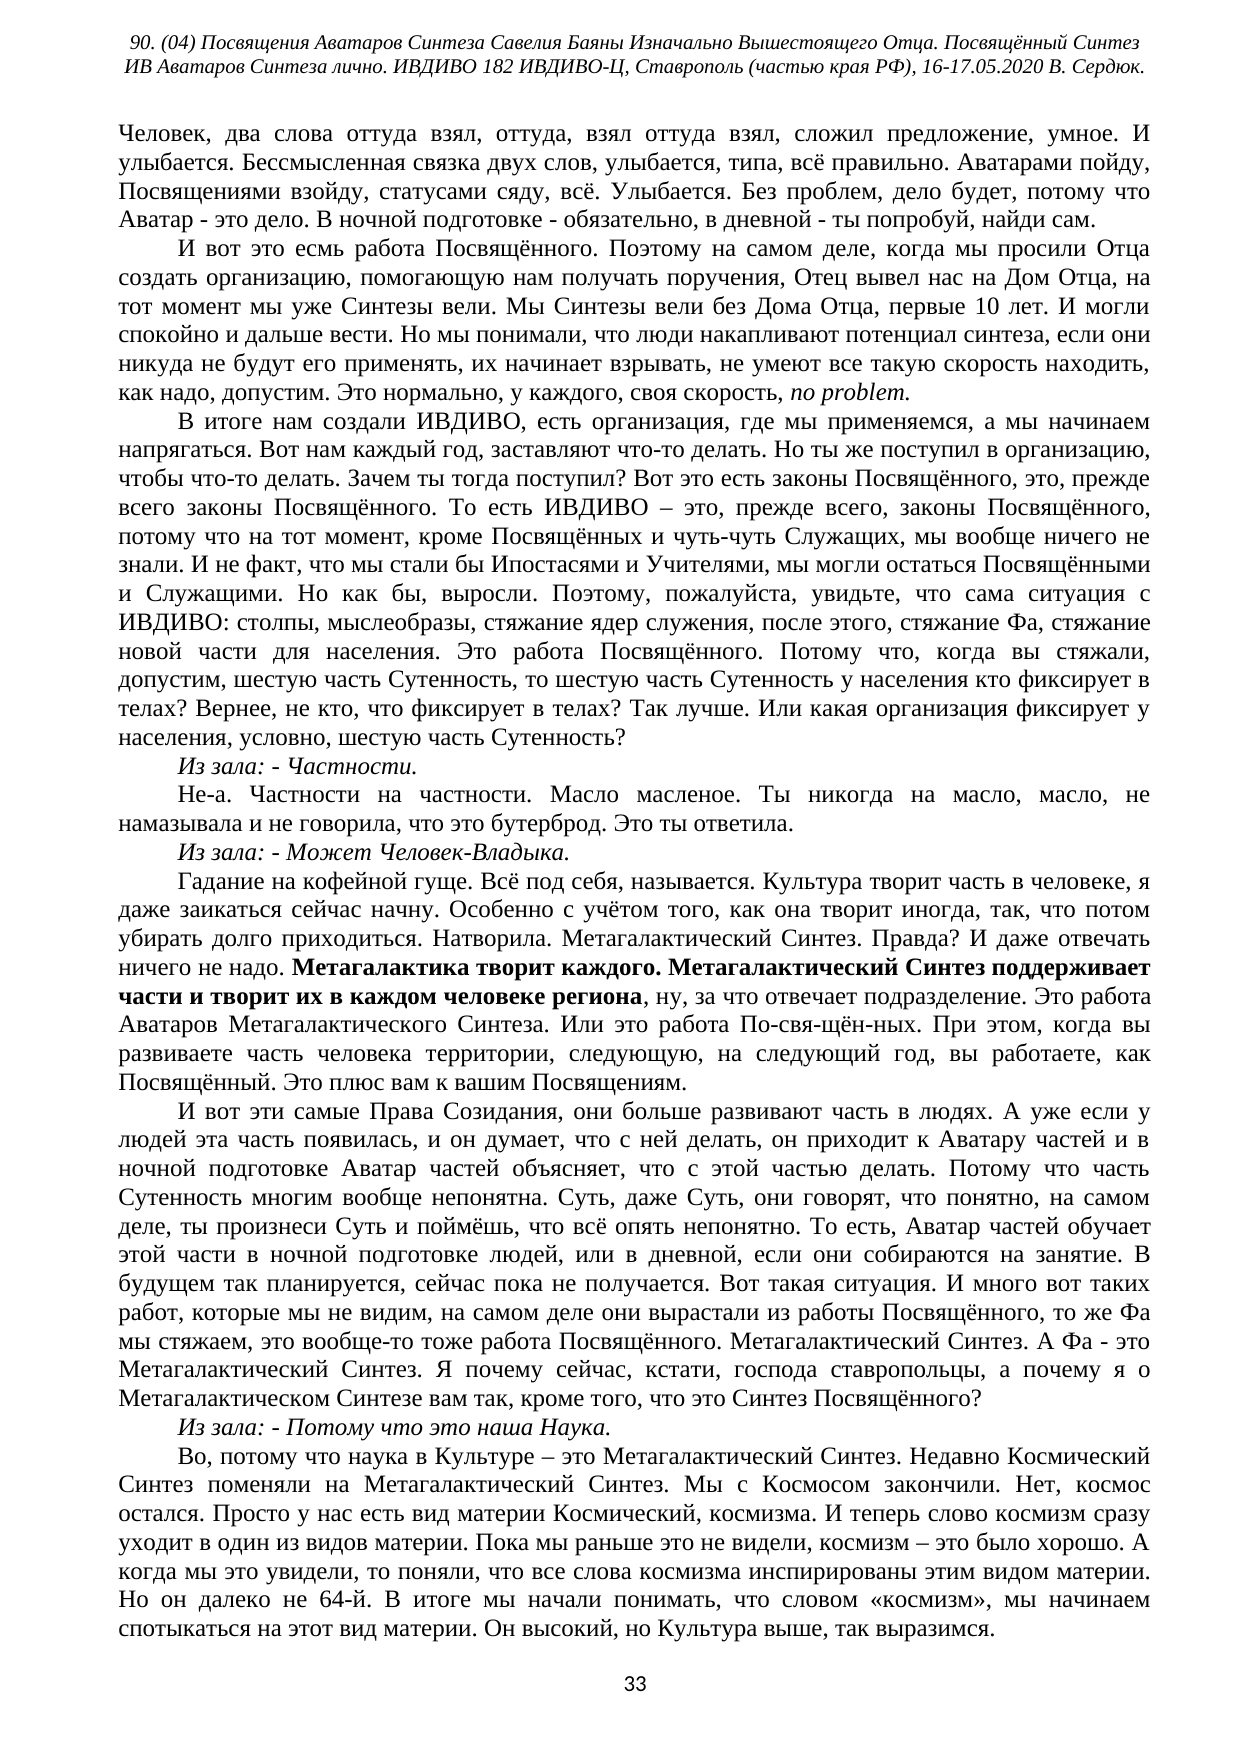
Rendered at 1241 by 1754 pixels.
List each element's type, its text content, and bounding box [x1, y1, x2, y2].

text Из зала: - Частности. [118, 751, 1152, 779]
text Не-а. Частности на частности. Масло масленое. Ты никогда на масло, масло, не намазывала и не говорила, что это бутерброд. Это ты ответила. [118, 779, 1152, 837]
text Из зала: - Потому что это наша Наука. [118, 1412, 1152, 1441]
text Гадание на кофейной гуще. Всё под себя, называется. Культура творит часть в человеке, я даже заикаться сейчас начну. Особенно с учётом того, как она творит иногда, так, что потом убирать долго приходиться. Натворила. Метагалактический Синтез. Правда? И даже отвечать ничего не надо. Метагалактика творит каждого. Метагалактический Синтез поддерживает части и творит их в каждом человеке региона, ну, за что отвечает подразделение. Это работа Аватаров Метагалактического Синтеза. Или это работа По-свя-щён-ных. При этом, когда вы развиваете часть человека территории, следующую, на следующий год, вы работаете, как Посвящённый. Это плюс вам к вашим Посвящениям. [118, 866, 1152, 1096]
text И вот эти самые Права Созидания, они больше развивают часть в людях. А уже если у людей эта часть появилась, и он думает, что с ней делать, он приходит к Аватару частей и в ночной подготовке Аватар частей объясняет, что с этой частью делать. Потому что часть Сутенность многим вообще непонятна. Суть, даже Суть, они говорят, что понятно, на самом деле, ты произнеси Суть и поймёшь, что всё опять непонятно. То есть, Аватар частей обучает этой части в ночной подготовке людей, или в дневной, если они собираются на занятие. В будущем так планируется, сейчас пока не получается. Вот такая ситуация. И много вот таких работ, которые мы не видим, на самом деле они вырастали из работы Посвящённого, то же Фа мы стяжаем, это вообще-то тоже работа Посвящённого. Метагалактический Синтез. А Фа - это Метагалактический Синтез. Я почему сейчас, кстати, господа ставропольцы, а почему я о Метагалактическом Синтезе вам так, кроме того, что это Синтез Посвящённого? [118, 1096, 1152, 1412]
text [118, 118, 1152, 233]
text В итоге нам создали ИВДИВО, есть организация, где мы применяемся, а мы начинаем напрягаться. Вот нам каждый год, заставляют что-то делать. Но ты же поступил в организацию, чтобы что-то делать. Зачем ты тогда поступил? Вот это есть законы Посвящённого, это, прежде всего законы Посвящённого. То есть ИВДИВО – это, прежде всего, законы Посвящённого, потому что на тот момент, кроме Посвящённых и чуть-чуть Служащих, мы вообще ничего не знали. И не факт, что мы стали бы Ипостасями и Учителями, мы могли остаться Посвящёнными и Служащими. Но как бы, выросли. Поэтому, пожалуйста, увидьте, что сама ситуация с ИВДИВО: столпы, мыслеобразы, стяжание ядер служения, после этого, стяжание Фа, стяжание новой части для населения. Это работа Посвящённого. Потому что, когда вы стяжали, допустим, шестую часть Сутенность, то шестую часть Сутенность у населения кто фиксирует в телах? Вернее, не кто, что фиксирует в телах? Так лучше. Или какая организация фиксирует у населения, условно, шестую часть Сутенность? [118, 406, 1152, 751]
text И вот это есмь работа Посвящённого. Поэтому на самом деле, когда мы просили Отца создать организацию, помогающую нам получать поручения, Отец вывел нас на Дом Отца, на тот момент мы уже Синтезы вели. Мы Синтезы вели без Дома Отца, первые 10 лет. И могли спокойно и дальше вести. Но мы понимали, что люди накапливают потенциал синтеза, если они никуда не будут его применять, их начинает взрывать, не умеют все такую скорость находить, как надо, допустим. Это нормально, у каждого, своя скорость, no problem. [118, 233, 1152, 406]
text Из зала: - Может Человек-Владыка. [118, 837, 1152, 866]
text Во, потому что наука в Культуре – это Метагалактический Синтез. Недавно Космический Синтез поменяли на Метагалактический Синтез. Мы с Космосом закончили. Нет, космос остался. Просто у нас есть вид материи Космический, космизма. И теперь слово космизм сразу уходит в один из видов материи. Пока мы раньше это не видели, космизм – это было хорошо. А когда мы это увидели, то поняли, что все слова космизма инспирированы этим видом материи. Но он далеко не 64-й. В итоге мы начали понимать, что словом «космизм», мы начинаем спотыкаться на этот вид материи. Он высокий, но Культура выше, так выразимся. [118, 1441, 1152, 1642]
